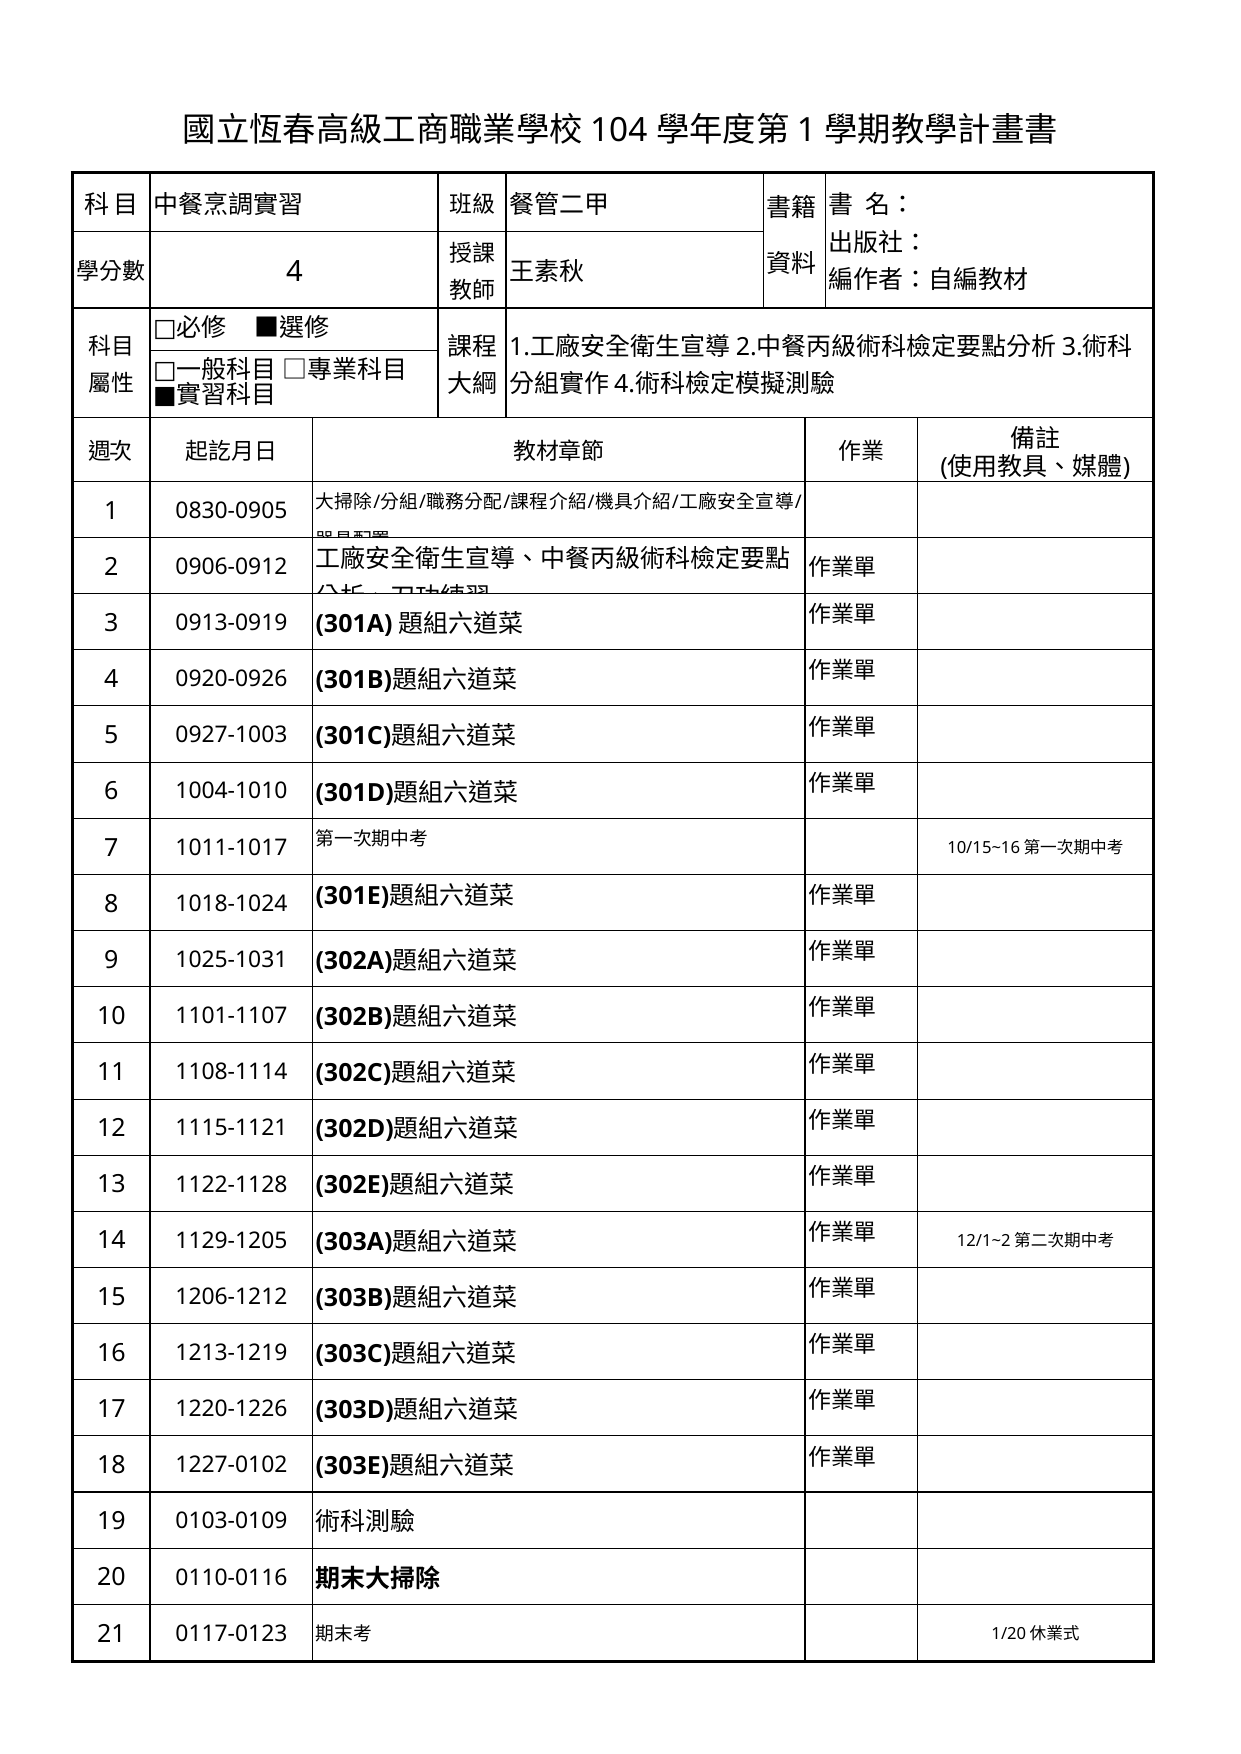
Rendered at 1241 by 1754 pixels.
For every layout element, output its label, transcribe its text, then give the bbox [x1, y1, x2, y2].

table_cell [806, 1605, 917, 1660]
table_cell [806, 482, 917, 537]
table_cell (303E)題組六道菜 [313, 1436, 804, 1491]
table_cell (301E)題組六道菜 [313, 875, 804, 930]
table_cell 作業單 [806, 763, 917, 818]
table_header 班級 [439, 174, 505, 231]
table_cell □必修 ■選修 [151, 309, 437, 349]
table_header 中餐烹調實習 [151, 174, 437, 231]
table_cell 週次 [74, 418, 149, 481]
table_cell (303D)題組六道菜 [313, 1380, 804, 1435]
table_cell ()題組六道菜 [313, 931, 804, 986]
table_cell 0927-1003 [151, 706, 312, 762]
table_cell 10/15~16第一次期中考 [918, 819, 1152, 874]
table_cell (301D)題組六道菜 [313, 763, 804, 818]
table_cell 作業單 [806, 1268, 917, 1323]
table_cell 9 [74, 931, 149, 986]
table_cell ()題組六道菜 [313, 1324, 804, 1379]
table_cell 1011-1017 [151, 819, 312, 874]
table_cell 期末考 [313, 1605, 804, 1660]
table_cell 11 [74, 1043, 149, 1098]
table_cell 18 [74, 1436, 149, 1491]
table_cell 教材章節 [313, 418, 804, 481]
table_cell [918, 1156, 1152, 1211]
table_cell 作業單 [806, 931, 917, 986]
table_cell [806, 1493, 917, 1548]
table_cell (302D)題組六道菜 [313, 1100, 804, 1154]
table_cell [918, 1324, 1152, 1379]
table_cell [918, 594, 1152, 649]
table_cell 1101-1107 [151, 987, 312, 1042]
table_cell 4 [74, 650, 149, 705]
table_cell 4 [151, 232, 437, 307]
table_cell 作業單 [806, 1043, 917, 1098]
table_cell 工廠安全衛生宣導、中餐丙級術科檢定要點分析、刀功練習 [313, 538, 804, 593]
table_cell 作業單 [806, 538, 917, 593]
table_cell 3 [74, 594, 149, 649]
table_cell [918, 1436, 1152, 1491]
table_cell 作業單 [806, 1324, 917, 1379]
table_cell [918, 482, 1152, 537]
table_cell [806, 1549, 917, 1604]
table_cell 大掃除/分組/職務分配/課程介紹/機具介紹/工廠安全宣導/器具配置 [313, 482, 804, 537]
table_cell 作業單 [806, 1436, 917, 1491]
table_cell [918, 706, 1152, 762]
table_header 餐管二甲 [507, 174, 763, 231]
table_cell 課程大綱 [439, 309, 505, 417]
table_cell 15 [74, 1268, 149, 1323]
table_cell 1227-0102 [151, 1436, 312, 1491]
table_cell (302B)題組六道菜 [313, 987, 804, 1042]
table_cell ()題組六道菜 [313, 1043, 804, 1098]
table_cell 1206-1212 [151, 1268, 312, 1323]
table_cell ()題組六道菜 [313, 706, 804, 762]
table_cell 作業單 [806, 1100, 917, 1154]
table_cell 1115-1121 [151, 1100, 312, 1154]
table_cell 0117-0123 [151, 1605, 312, 1660]
table_cell [918, 763, 1152, 818]
table_cell 17 [74, 1380, 149, 1435]
table_cell 1129-1205 [151, 1212, 312, 1267]
table_cell [918, 1549, 1152, 1604]
table_cell 1122-1128 [151, 1156, 312, 1211]
table_cell 16 [74, 1324, 149, 1379]
table_cell 科目 屬性 [74, 309, 149, 417]
table_header 書籍資料 [764, 174, 825, 307]
table_cell 作業單 [806, 987, 917, 1042]
table_cell 1/20休業式 [918, 1605, 1152, 1660]
table_cell (302E)題組六道菜 [313, 1156, 804, 1211]
table_cell 0906-0912 [151, 538, 312, 593]
table_cell 起訖月日 [151, 418, 312, 481]
table_cell 1.工廠安全衛生宣導 2.中餐丙級術科檢定要點分析3.術科分組實作4.術科檢定模擬測驗 [507, 309, 1152, 417]
table_cell 作業單 [806, 1156, 917, 1211]
table_cell 0830-0905 [151, 482, 312, 537]
table_cell (303B)題組六道菜 [313, 1268, 804, 1323]
table_cell 第一次期中考 [313, 819, 804, 874]
table_cell 學分數 [74, 232, 149, 307]
table_cell 授課教師 [439, 232, 505, 307]
table_cell [918, 1100, 1152, 1154]
table_cell [918, 931, 1152, 986]
table_cell [918, 987, 1152, 1042]
table_cell 2 [74, 538, 149, 593]
table_cell 1220-1226 [151, 1380, 312, 1435]
table_cell 0103-0109 [151, 1493, 312, 1548]
table_cell [918, 1380, 1152, 1435]
table_cell 6 [74, 763, 149, 818]
table_cell 21 [74, 1605, 149, 1660]
table_cell [918, 1268, 1152, 1323]
table_cell [918, 875, 1152, 930]
table_cell [918, 1493, 1152, 1548]
table_cell 1108-1114 [151, 1043, 312, 1098]
table_cell 作業單 [806, 1212, 917, 1267]
table_cell 7 [74, 819, 149, 874]
table_header 科目 [74, 174, 149, 231]
table_cell 1213-1219 [151, 1324, 312, 1379]
text 國立恆春高級工商職業學校 104 學年度第 1 學期教學計畫書 [75, 89, 1165, 164]
table_cell 期末大掃除 [313, 1549, 804, 1604]
table_cell 19 [74, 1493, 149, 1548]
table_cell 1004-1010 [151, 763, 312, 818]
table_cell 王素秋 [507, 232, 763, 307]
table_cell () 題組六道菜 [313, 594, 804, 649]
table_cell [806, 819, 917, 874]
table_cell 8 [74, 875, 149, 930]
table_cell 20 [74, 1549, 149, 1604]
table_cell 作業 [806, 418, 917, 481]
table_cell ()題組六道菜 [313, 1212, 804, 1267]
table_cell 10 [74, 987, 149, 1042]
table_cell 5 [74, 706, 149, 762]
table_cell 作業單 [806, 875, 917, 930]
table_cell 1018-1024 [151, 875, 312, 930]
table_cell [918, 650, 1152, 705]
table_cell 12 [74, 1100, 149, 1154]
table_cell 12/1~2第二次期中考 [918, 1212, 1152, 1267]
table_header 書 名： 出版社： 編作者：自編教材 [826, 174, 1152, 307]
table_cell 14 [74, 1212, 149, 1267]
table_cell 0110-0116 [151, 1549, 312, 1604]
table_cell □一般科目 □專業科目 ■實習科目 [151, 351, 437, 417]
table_cell 0920-0926 [151, 650, 312, 705]
table_cell 作業單 [806, 650, 917, 705]
table_cell 術科測驗 [313, 1493, 804, 1548]
table_cell 13 [74, 1156, 149, 1211]
table_cell 1 [74, 482, 149, 537]
table_cell [918, 1043, 1152, 1098]
table_cell [918, 538, 1152, 593]
table_cell 作業單 [806, 594, 917, 649]
table_cell 備註 (使用教具、媒體) [918, 418, 1152, 481]
table_cell 0913-0919 [151, 594, 312, 649]
table_cell 作業單 [806, 1380, 917, 1435]
table_cell 作業單 [806, 706, 917, 762]
table_cell (301B)題組六道菜 [313, 650, 804, 705]
table_cell 1025-1031 [151, 931, 312, 986]
